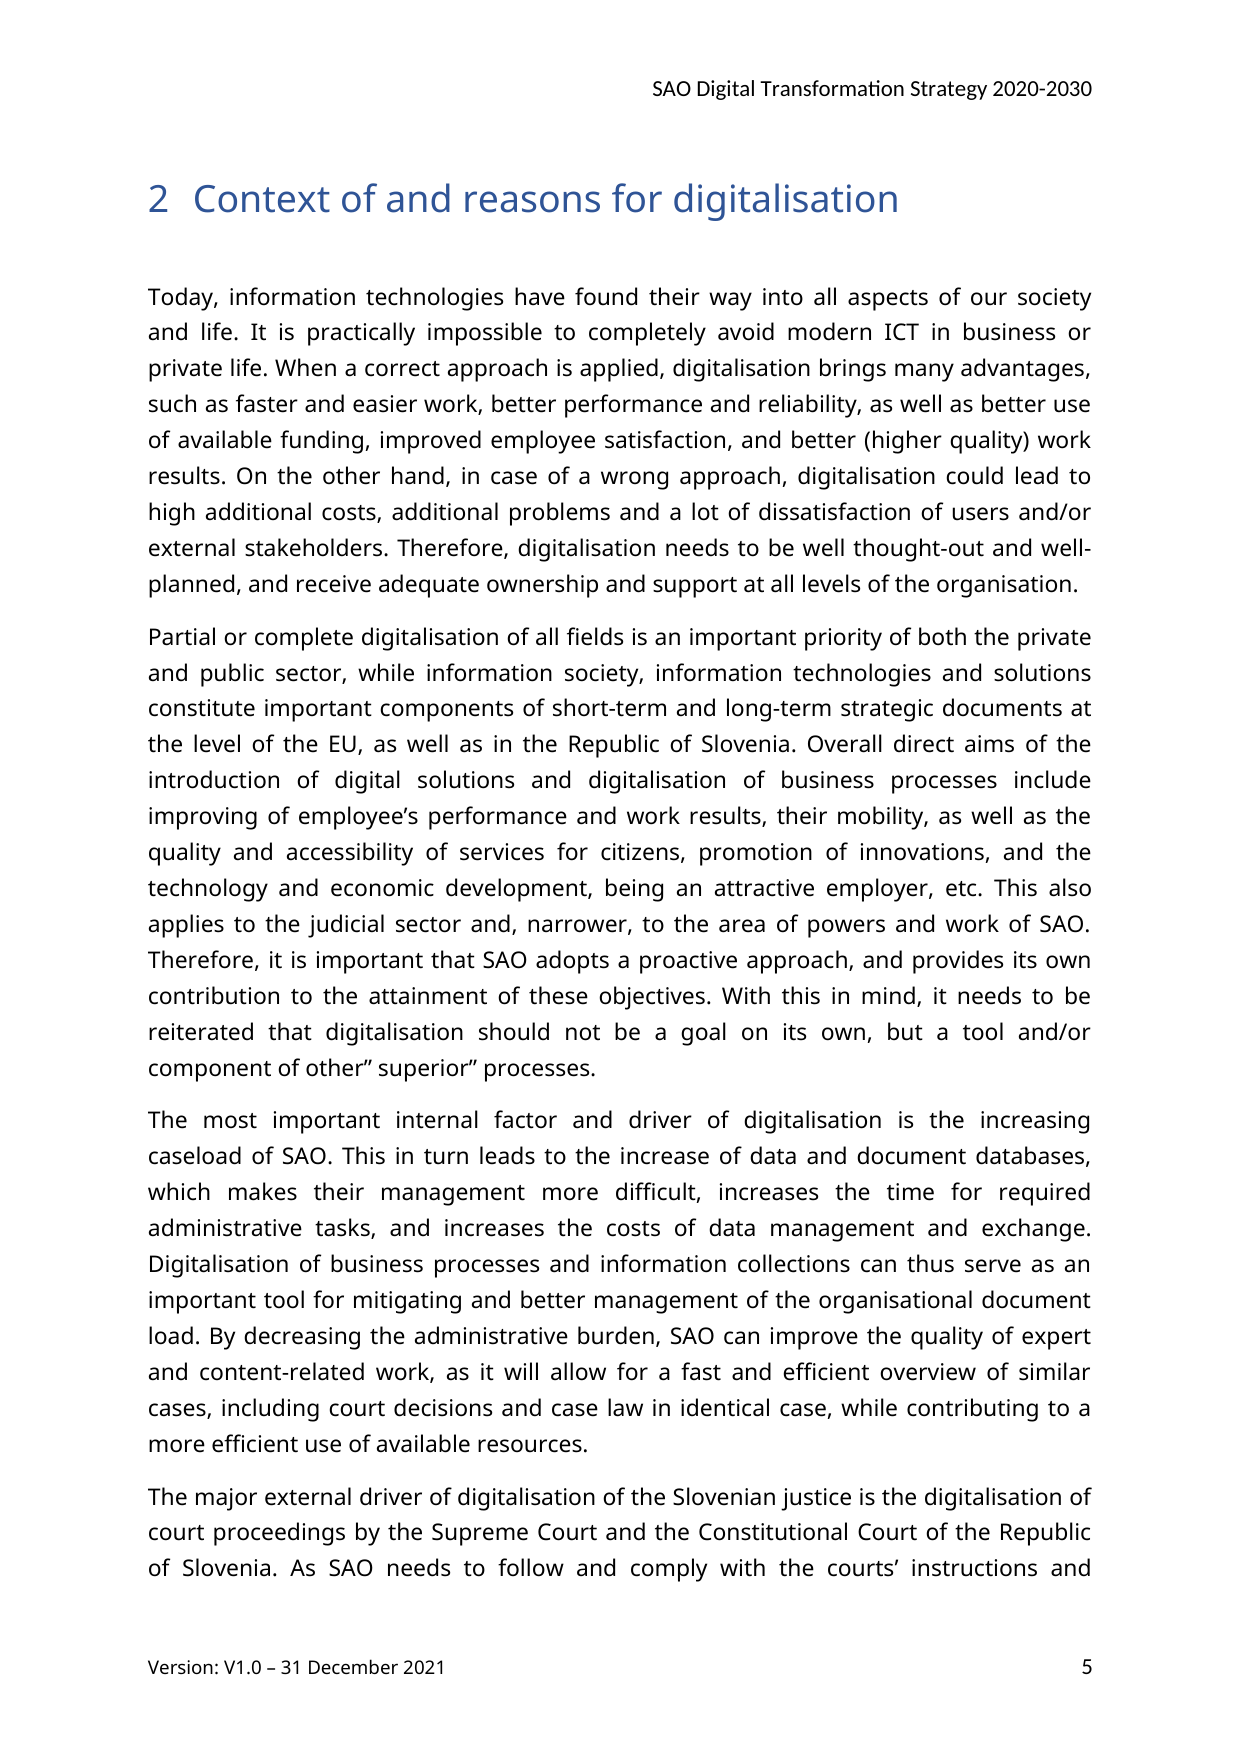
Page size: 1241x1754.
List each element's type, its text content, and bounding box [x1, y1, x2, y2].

text The most important internal factor and driver of digitalisation is the increasing caseload of SAO. This in turn leads to the increase of data and document databases, which makes their management more difficult, increases the time for required administrative tasks, and increases the costs of data management and exchange. Digitalisation of business processes and information collections can thus serve as an important tool for mitigating and better management of the organisational document load. By decreasing the administrative burden, SAO can improve the quality of expert and content-related work, as it will allow for a fast and efficient overview of similar cases, including court decisions and case law in identical case, while contributing to a more efficient use of available resources. [148, 1104, 1093, 1459]
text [148, 1480, 1093, 1583]
subtitle Context of and reasons for digitalisation [148, 173, 1093, 224]
text Partial or complete digitalisation of all fields is an important priority of both the private and public sector, while information society, information technologies and solutions constitute important components of short-term and long-term strategic documents at the level of the EU, as well as in the Republic of Slovenia. Overall direct aims of the introduction of digital solutions and digitalisation of business processes include improving of employee’s performance and work results, their mobility, as well as the quality and accessibility of services for citizens, promotion of innovations, and the technology and economic development, being an attractive employer, etc. This also applies to the judicial sector and, narrower, to the area of powers and work of SAO. Therefore, it is important that SAO adopts a proactive approach, and provides its own contribution to the attainment of these objectives. With this in mind, it needs to be reiterated that digitalisation should not be a goal on its own, but a tool and/or component of other” superior” processes. [148, 621, 1093, 1083]
text Today, information technologies have found their way into all aspects of our society and life. It is practically impossible to completely avoid modern ICT in business or private life. When a correct approach is applied, digitalisation brings many advantages, such as faster and easier work, better performance and reliability, as well as better use of available funding, improved employee satisfaction, and better (higher quality) work results. On the other hand, in case of a wrong approach, digitalisation could lead to high additional costs, additional problems and a lot of dissatisfaction of users and/or external stakeholders. Therefore, digitalisation needs to be well thought-out and well-planned, and receive adequate ownership and support at all levels of the organisation. [148, 280, 1093, 599]
